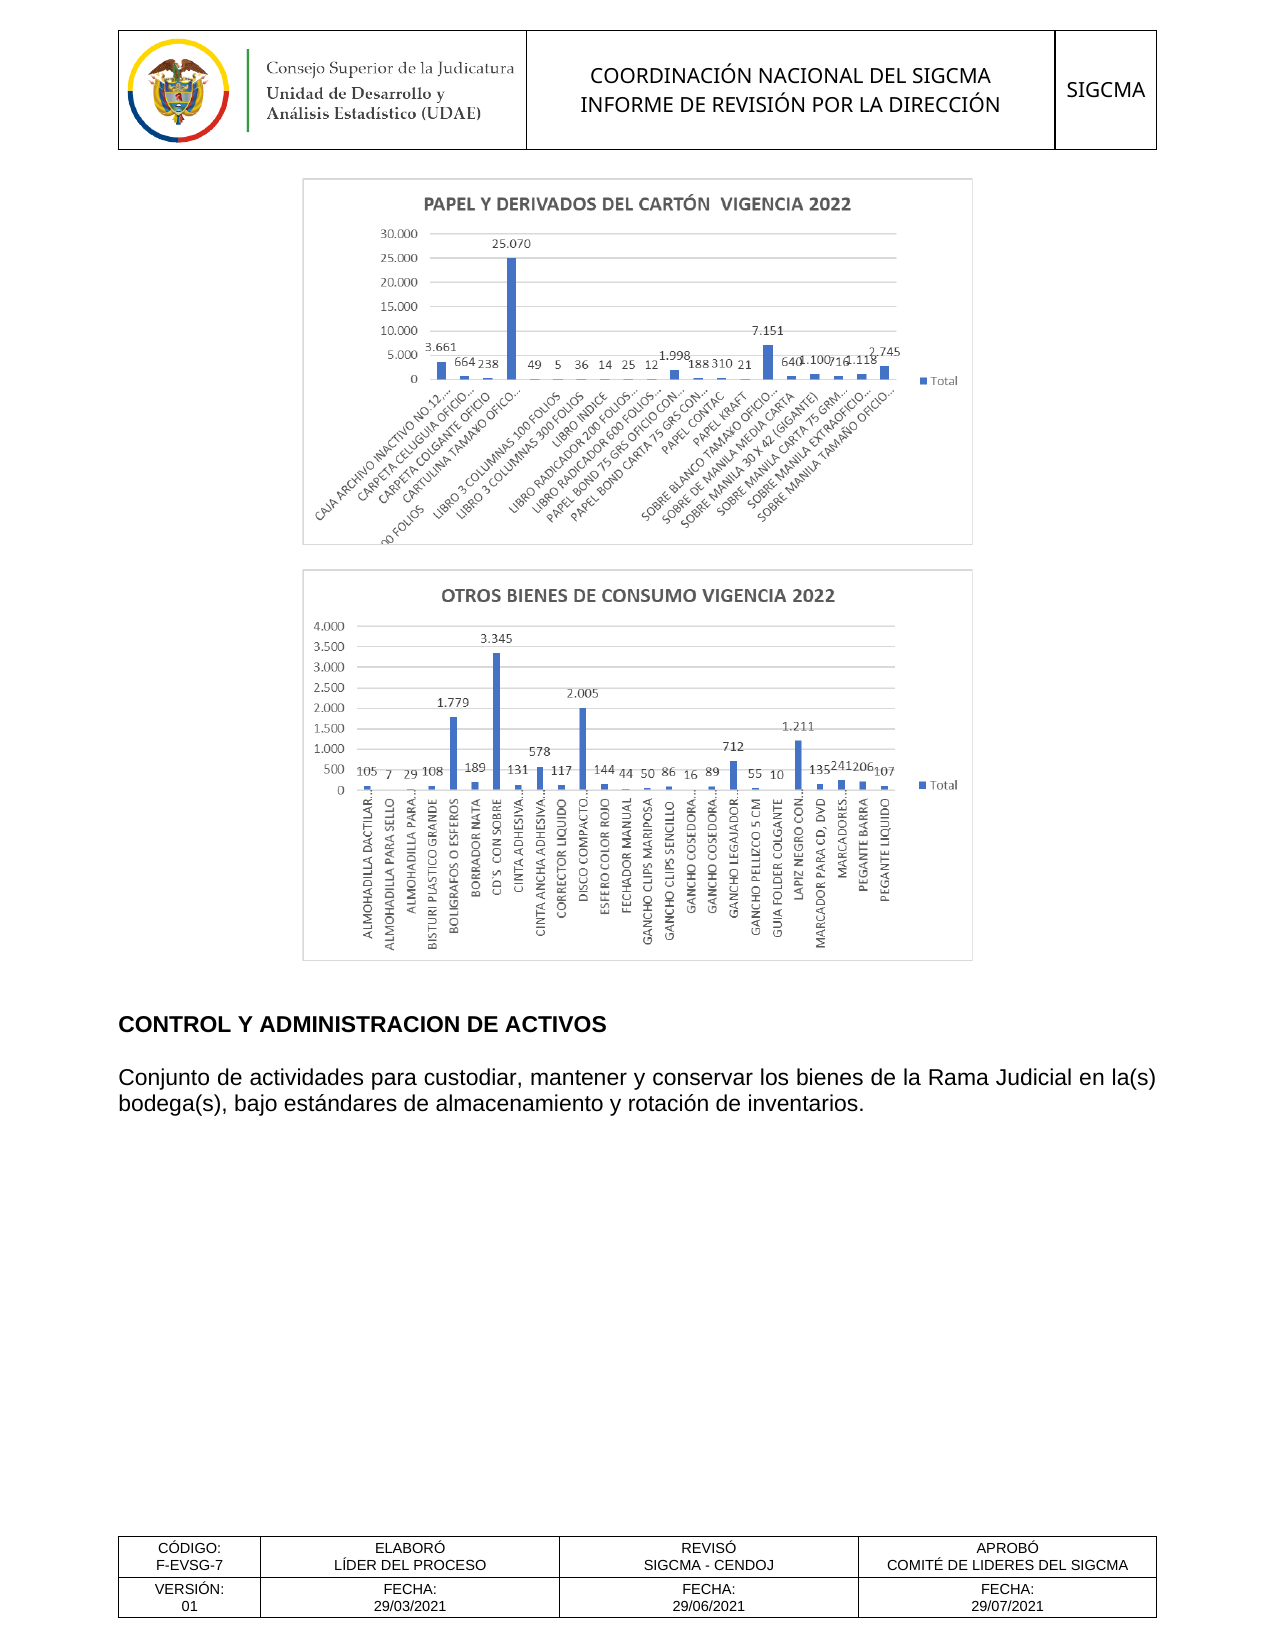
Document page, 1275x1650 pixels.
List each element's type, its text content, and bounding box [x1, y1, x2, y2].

picture [302, 569, 973, 961]
text Conjunto de actividades para custodiar, mantener y conservar los bienes de la Rama Judicial en la(s) bodega(s), bajo estándares de almacenamiento y rotación de inventarios. [118, 1064, 1157, 1117]
picture [121, 33, 522, 147]
picture [302, 178, 973, 545]
text CONTROL Y ADMINISTRACION DE ACTIVOS [118, 1011, 1157, 1038]
